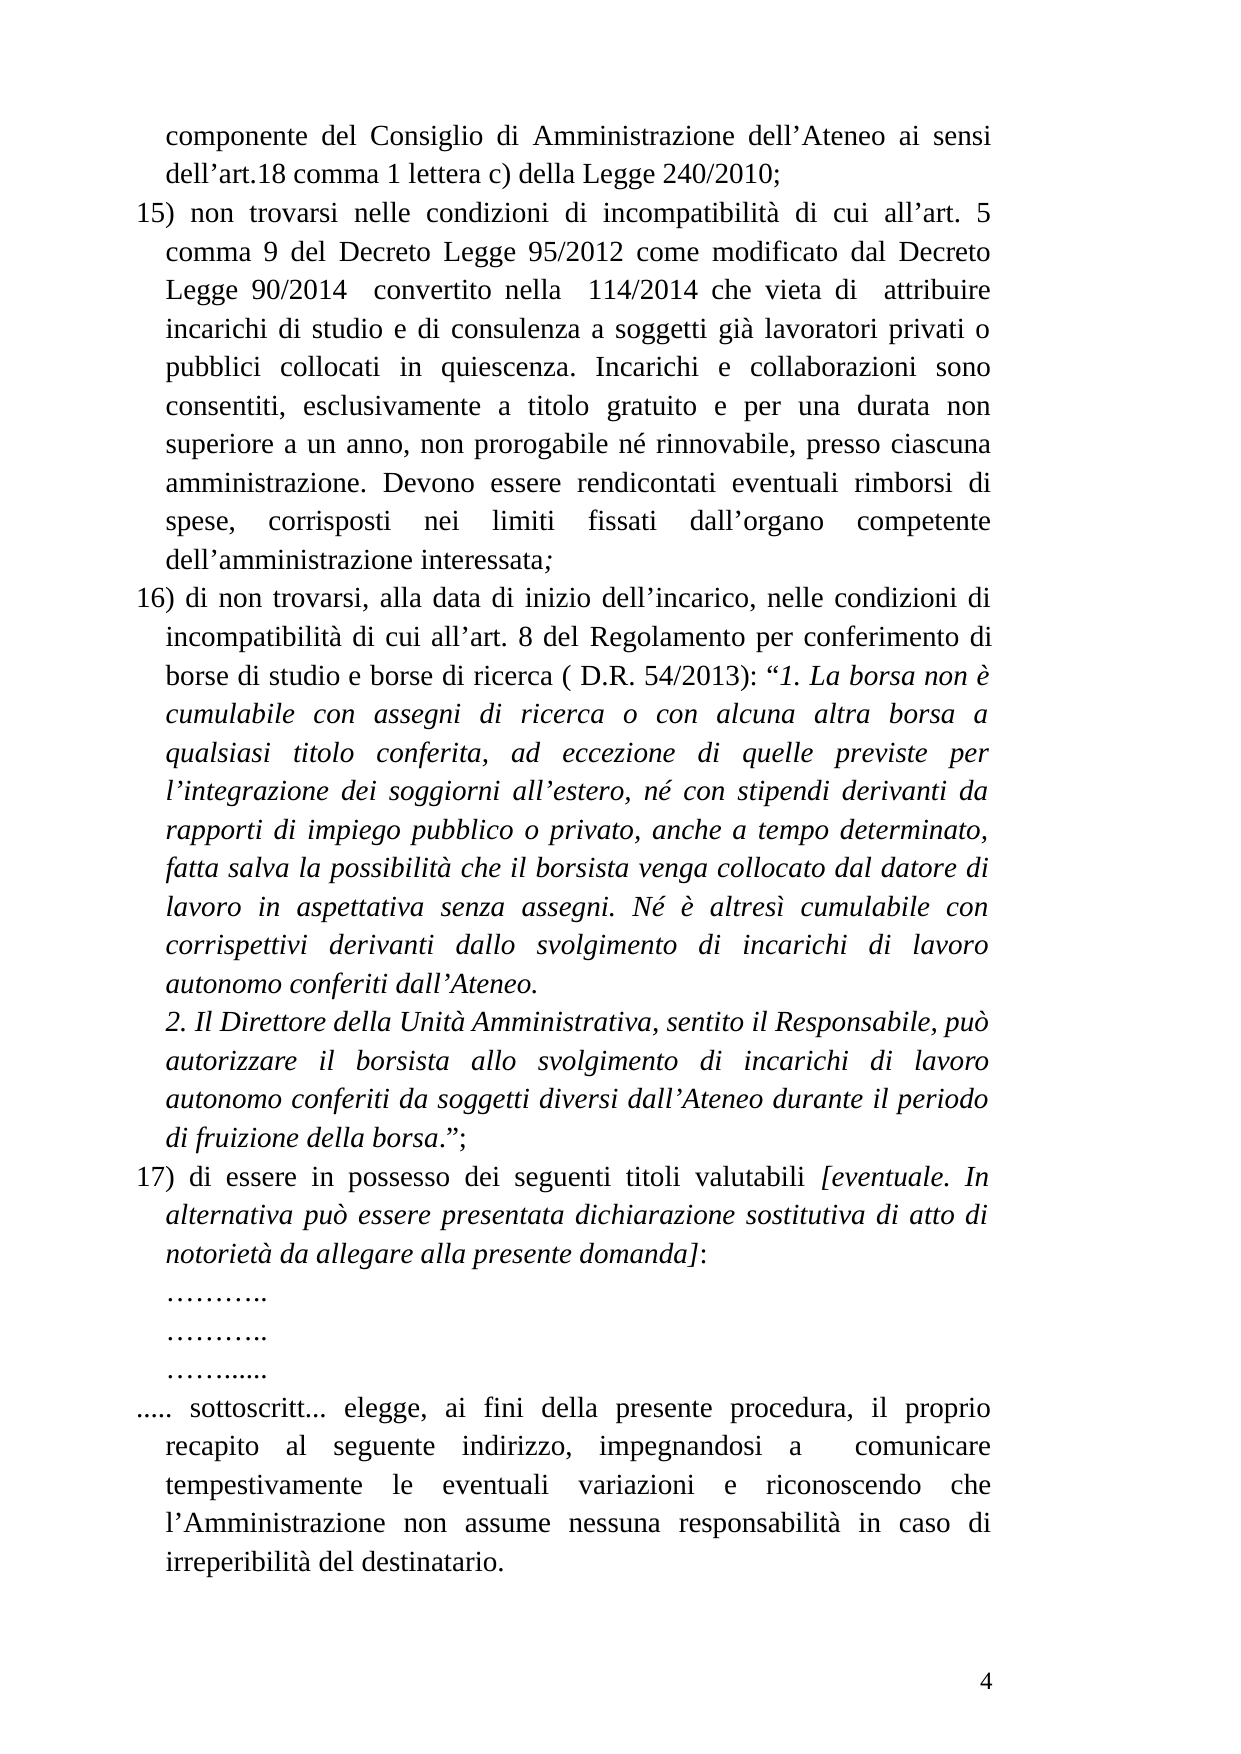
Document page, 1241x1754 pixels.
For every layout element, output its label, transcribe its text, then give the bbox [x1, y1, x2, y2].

text 2. Il Direttore della Unità Amministrativa, sentito il Responsabile, può autorizzare il borsista allo svolgimento di incarichi di lavoro autonomo conferiti da soggetti diversi dall’Ateneo durante il periodo di fruizione della borsa.”; [165, 1004, 992, 1154]
text ……….. [165, 1274, 992, 1308]
text 17) di essere in possesso dei seguenti titoli valutabili [eventuale. In alternativa può essere presentata dichiarazione sostitutiva di atto di notorietà da allegare alla presente domanda]: [136, 1159, 992, 1269]
text ..... sottoscritt... elegge, ai fini della presente procedura, il proprio recapito al seguente indirizzo, impegnandosi a comunicare tempestivamente le eventuali variazioni e riconoscendo che l’Amministrazione non assume nessuna responsabilità in caso di irreperibilità del destinatario. [136, 1390, 992, 1578]
list 16) di non trovarsi, alla data di inizio dell’incarico, nelle condizioni di incompatibilità di cui all’art. 8 del Regolamento per conferimento di borse di studio e borse di ricerca ( D.R. 54/2013): “1. La borsa non è cumulabile con assegni di ricerca o con alcuna altra borsa a qualsiasi titolo conferita, ad eccezione di quelle previste per l’integrazione dei soggiorni all’estero, né con stipendi derivanti da rapporti di impiego pubblico o privato, anche a tempo determinato, fatta salva la possibilità che il borsista venga collocato dal datore di lavoro in aspettativa senza assegni. Né è altresì cumulabile con corrispettivi derivanti dallo svolgimento di incarichi di lavoro autonomo conferiti dall’Ateneo. [136, 581, 992, 999]
text 15) non trovarsi nelle condizioni di incompatibilità di cui all’art. 5 comma 9 del Decreto Legge 95/2012 come modificato dal Decreto Legge 90/2014 convertito nella 114/2014 che vieta di attribuire incarichi di studio e di consulenza a soggetti già lavoratori privati o pubblici collocati in quiescenza. Incarichi e collaborazioni sono consentiti, esclusivamente a titolo gratuito e per una durata non superiore a un anno, non prorogabile né rinnovabile, presso ciascuna amministrazione. Devono essere rendicontati eventuali rimborsi di spese, corrisposti nei limiti fissati dall’organo competente dell’amministrazione interessata; [136, 195, 992, 576]
text ……….. [165, 1313, 992, 1346]
text ……...... [165, 1351, 992, 1385]
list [136, 118, 992, 190]
